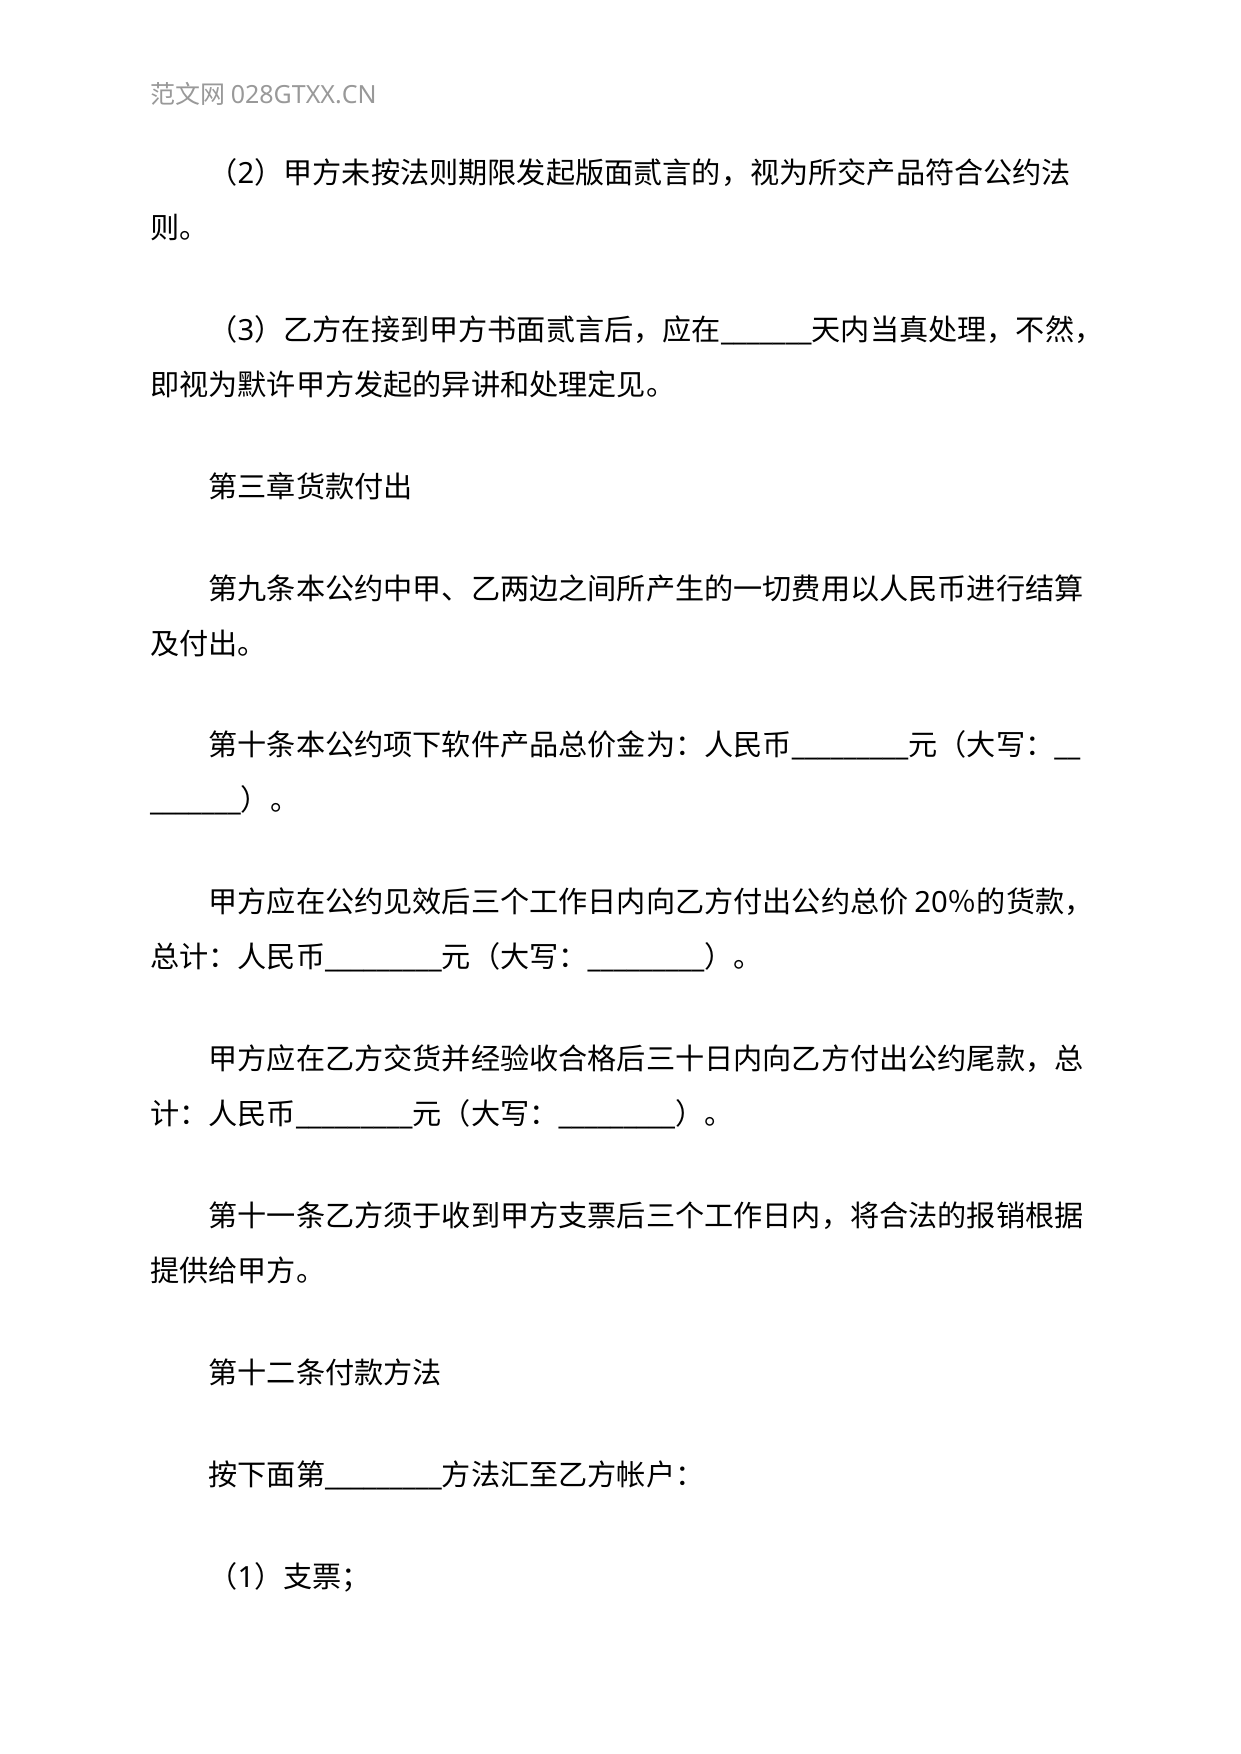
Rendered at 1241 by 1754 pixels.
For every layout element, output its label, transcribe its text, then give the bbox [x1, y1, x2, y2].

text （3）乙方在接到甲方书面贰言后，应在_______天内当真处理，不然，即视为默许甲方发起的异讲和处理定见。 [150, 307, 1090, 404]
text 第三章货款付出 [150, 463, 1090, 506]
text （1）支票； [150, 1553, 1090, 1596]
text 第十一条乙方须于收到甲方支票后三个工作日内，将合法的报销根据提供给甲方。 [150, 1193, 1090, 1290]
text 甲方应在公约见效后三个工作日内向乙方付出公约总价20％的货款，总计：人民币_________元（大写：_________）。 [150, 879, 1090, 976]
text 按下面第_________方法汇至乙方帐户： [150, 1451, 1090, 1494]
text （2）甲方未按法则期限发起版面贰言的，视为所交产品符合公约法则。 [150, 150, 1090, 247]
text 第九条本公约中甲、乙两边之间所产生的一切费用以人民币进行结算及付出。 [150, 565, 1090, 662]
text 第十二条付款方法 [150, 1349, 1090, 1392]
text 第十条本公约项下软件产品总价金为：人民币_________元（大写：_________）。 [150, 722, 1090, 819]
text 甲方应在乙方交货并经验收合格后三十日内向乙方付出公约尾款，总计：人民币_________元（大写：_________）。 [150, 1036, 1090, 1133]
